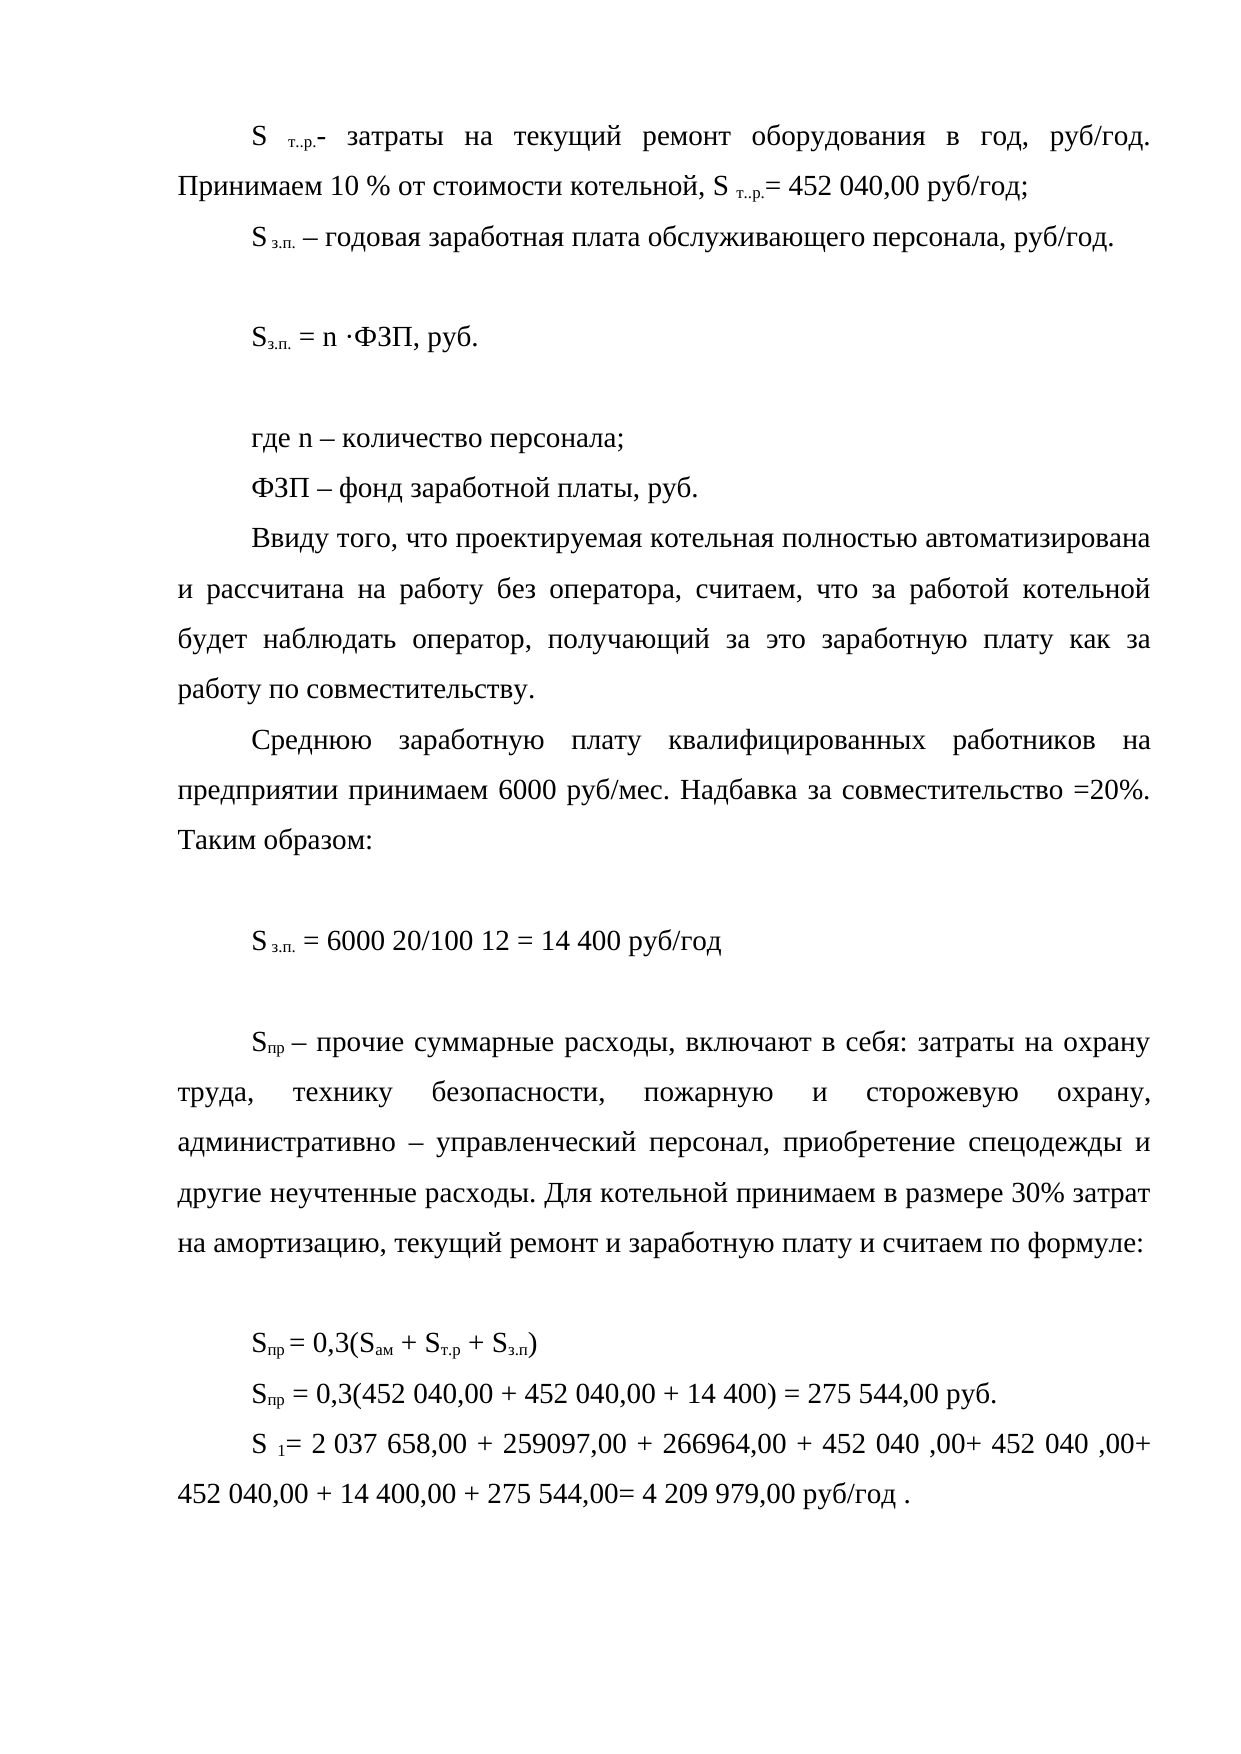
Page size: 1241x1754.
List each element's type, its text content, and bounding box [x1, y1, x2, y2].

text S з.п. = 6000 20/100 12 = 14 400 руб/год [177, 923, 1152, 957]
text Sпр – прочие суммарные расходы, включают в себя: затраты на охрану труда, технику безопасности, пожарную и сторожевую охрану, административно – управленческий персонал, приобретение спецодежды и другие неучтенные расходы. Для котельной принимаем в размере 30% затрат на амортизацию, текущий ремонт и заработную плату и считаем по формуле: [177, 1024, 1152, 1258]
text Среднюю заработную плату квалифицированных работников на предприятии принимаем 6000 руб/мес. Надбавка за совместительство =20%. Таким образом: [177, 722, 1152, 856]
text ФЗП – фонд заработной платы, руб. [177, 470, 1152, 504]
text S 1= 2 037 658,00 + 259097,00 + 266964,00 + 452 040 ,00+ 452 040 ,00+ 452 040,00 + 14 400,00 + 275 544,00= 4 209 979,00 руб/год . [177, 1426, 1152, 1510]
text Ввиду того, что проектируемая котельная полностью автоматизирована и рассчитана на работу без оператора, считаем, что за работой котельной будет наблюдать оператор, получающий за это заработную плату как за работу по совместительству. [177, 521, 1152, 705]
text Sпр = 0,3(452 040,00 + 452 040,00 + 14 400) = 275 544,00 руб. [177, 1376, 1152, 1409]
text где n – количество персонала; [177, 420, 1152, 453]
text S з.п. – годовая заработная плата обслуживающего персонала, руб/год. [177, 219, 1152, 252]
text Sз.п. = n ·ФЗП, руб. [177, 319, 1152, 353]
text Sпр = 0,3(Sам + Sт.р + Sз.п) [177, 1326, 1152, 1359]
text S т..р.- затраты на текущий ремонт оборудования в год, руб/год. Принимаем 10 % от стоимости котельной, S т..р.= 452 040,00 руб/год; [177, 118, 1152, 202]
